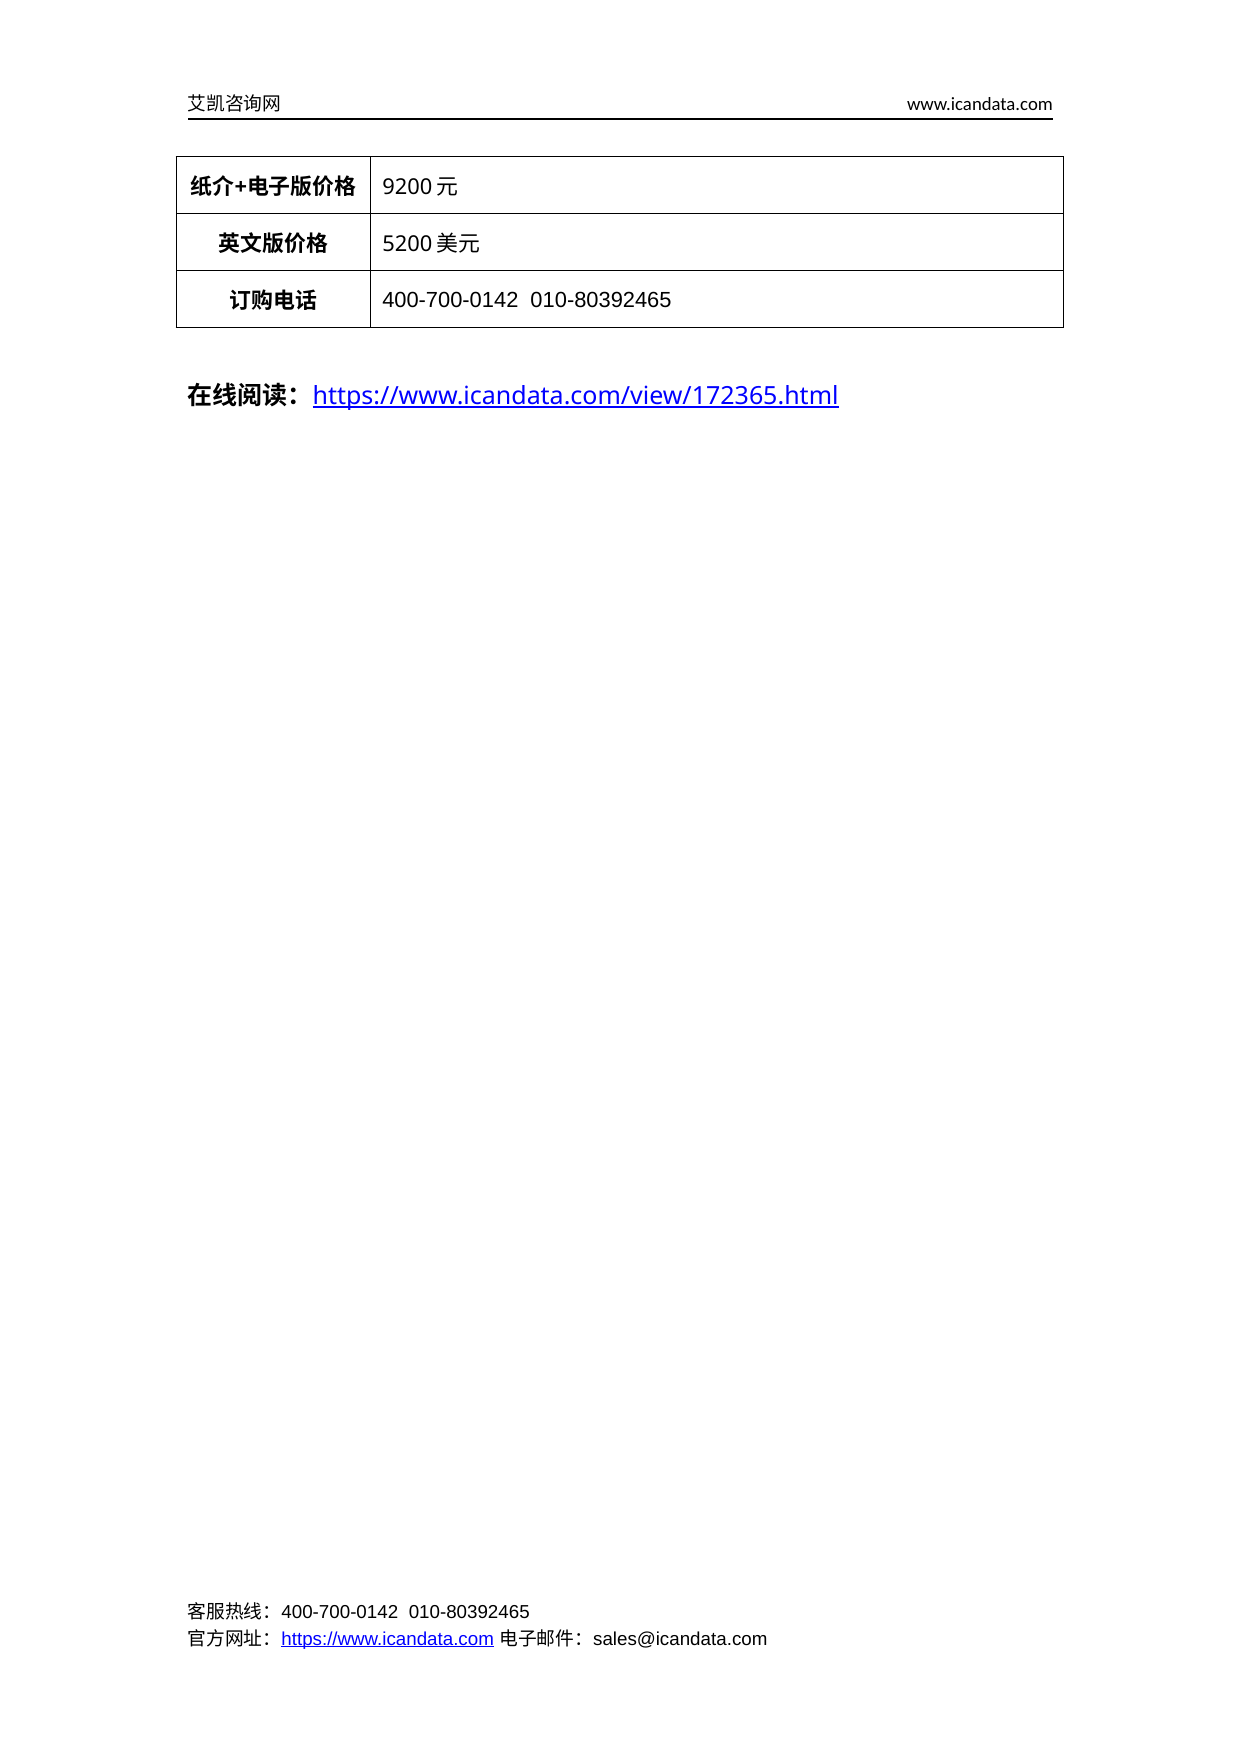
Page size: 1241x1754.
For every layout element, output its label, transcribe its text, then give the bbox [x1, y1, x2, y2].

table_cell 400-700-0142 010-80392465 [371, 271, 1063, 327]
table_cell 订购电话 [177, 271, 370, 327]
text 在线阅读：https://www.icandata.com/view/172365.html [187, 361, 1053, 426]
table_cell 5200美元 [371, 214, 1063, 270]
table_cell 纸介+电子版价格 [177, 157, 370, 213]
table_cell 9200元 [371, 157, 1063, 213]
table_cell 英文版价格 [177, 214, 370, 270]
